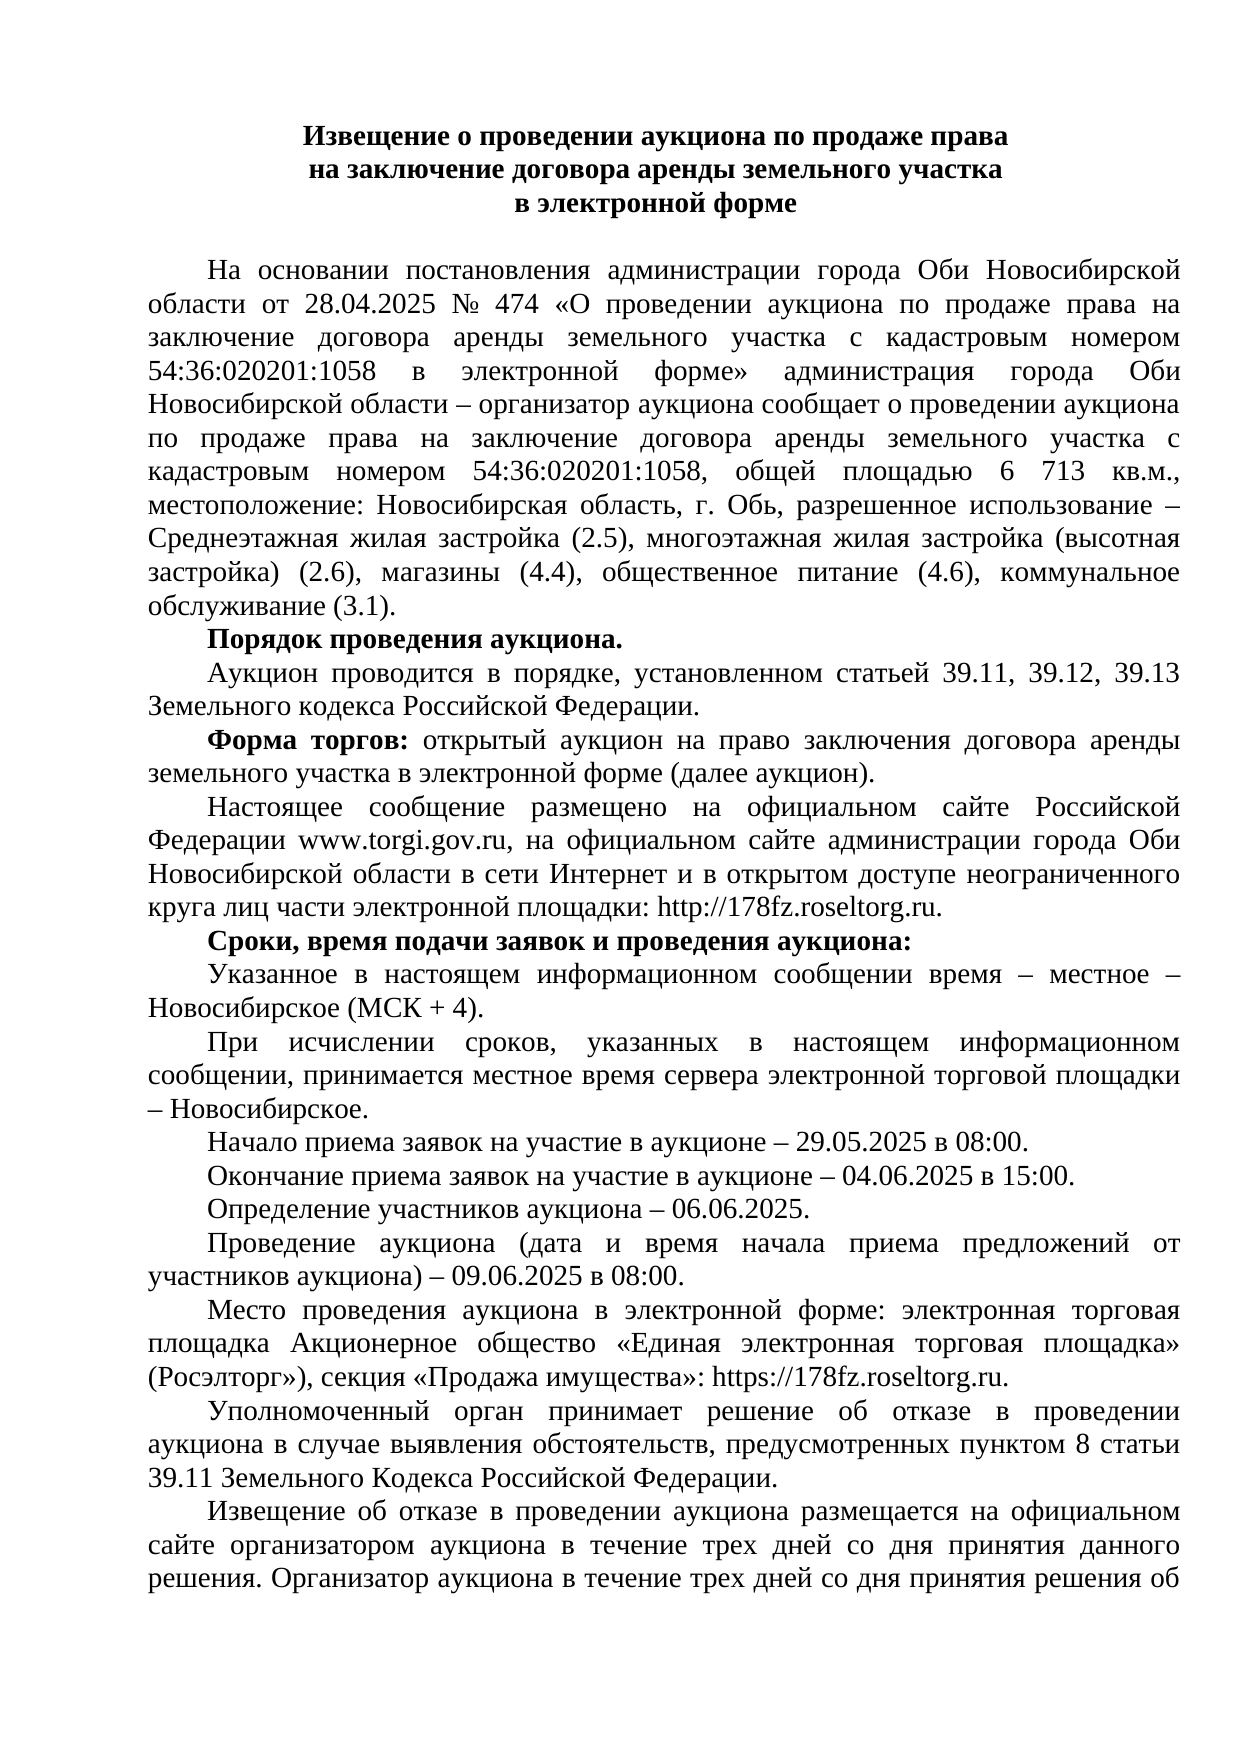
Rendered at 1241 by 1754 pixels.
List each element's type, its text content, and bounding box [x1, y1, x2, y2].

text Аукцион проводится в порядке, установленном статьей 39.11, 39.12, 39.13 Земельного кодекса Российской Федерации. [148, 655, 1181, 722]
text Окончание приема заявок на участие в аукционе – 04.06.2025 в 15:00. [148, 1158, 1181, 1191]
text на заключение договора аренды земельного участка [148, 152, 1104, 185]
text На основании постановления администрации города Оби Новосибирской области от 28.04.2025 № 474 «О проведении аукциона по продаже права на заключение договора аренды земельного участка с кадастровым номером 54:36:020201:1058 в электронной форме» администрация города Оби Новосибирской области – организатор аукциона сообщает о проведении аукциона по продаже права на заключение договора аренды земельного участка с кадастровым номером 54:36:020201:1058, общей площадью 6 713 кв.м., местоположение: Новосибирская область, г. Обь, разрешенное использование – Среднеэтажная жилая застройка (2.5), многоэтажная жилая застройка (высотная застройка) (2.6), магазины (4.4), общественное питание (4.6), коммунальное обслуживание (3.1). [148, 252, 1181, 621]
text Порядок проведения аукциона. [148, 621, 1181, 655]
text Уполномоченный орган принимает решение об отказе в проведении аукциона в случае выявления обстоятельств, предусмотренных пунктом 8 статьи 39.11 Земельного Кодекса Российской Федерации. [148, 1393, 1181, 1493]
text При исчислении сроков, указанных в настоящем информационном сообщении, принимается местное время сервера электронной торговой площадки – Новосибирское. [148, 1024, 1181, 1124]
text Извещение о проведении аукциона по продаже права [148, 118, 1104, 152]
text в электронной форме [148, 185, 1104, 219]
text Определение участников аукциона – 06.06.2025. [148, 1191, 1181, 1225]
text Указанное в настоящем информационном сообщении время – местное – Новосибирское (МСК + 4). [148, 957, 1181, 1024]
text Проведение аукциона (дата и время начала приема предложений от участников аукциона) – 09.06.2025 в 08:00. [148, 1225, 1181, 1292]
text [148, 1493, 1181, 1594]
text Начало приема заявок на участие в аукционе – 29.05.2025 в 08:00. [148, 1124, 1181, 1158]
text Место проведения аукциона в электронной форме: электронная торговая площадка Акционерное общество «Единая электронная торговая площадка» (Росэлторг»), секция «Продажа имущества»: https://178fz.roseltorg.ru. [148, 1292, 1181, 1393]
text Сроки, время подачи заявок и проведения аукциона: [148, 923, 1181, 957]
text Настоящее сообщение размещено на официальном сайте Российской Федерации www.torgi.gov.ru, на официальном сайте администрации города Оби Новосибирской области в сети Интернет и в открытом доступе неограниченного круга лиц части электронной площадки: http://178fz.roseltorg.ru. [148, 789, 1181, 923]
text Форма торгов: открытый аукцион на право заключения договора аренды земельного участка в электронной форме (далее аукцион). [148, 722, 1181, 789]
